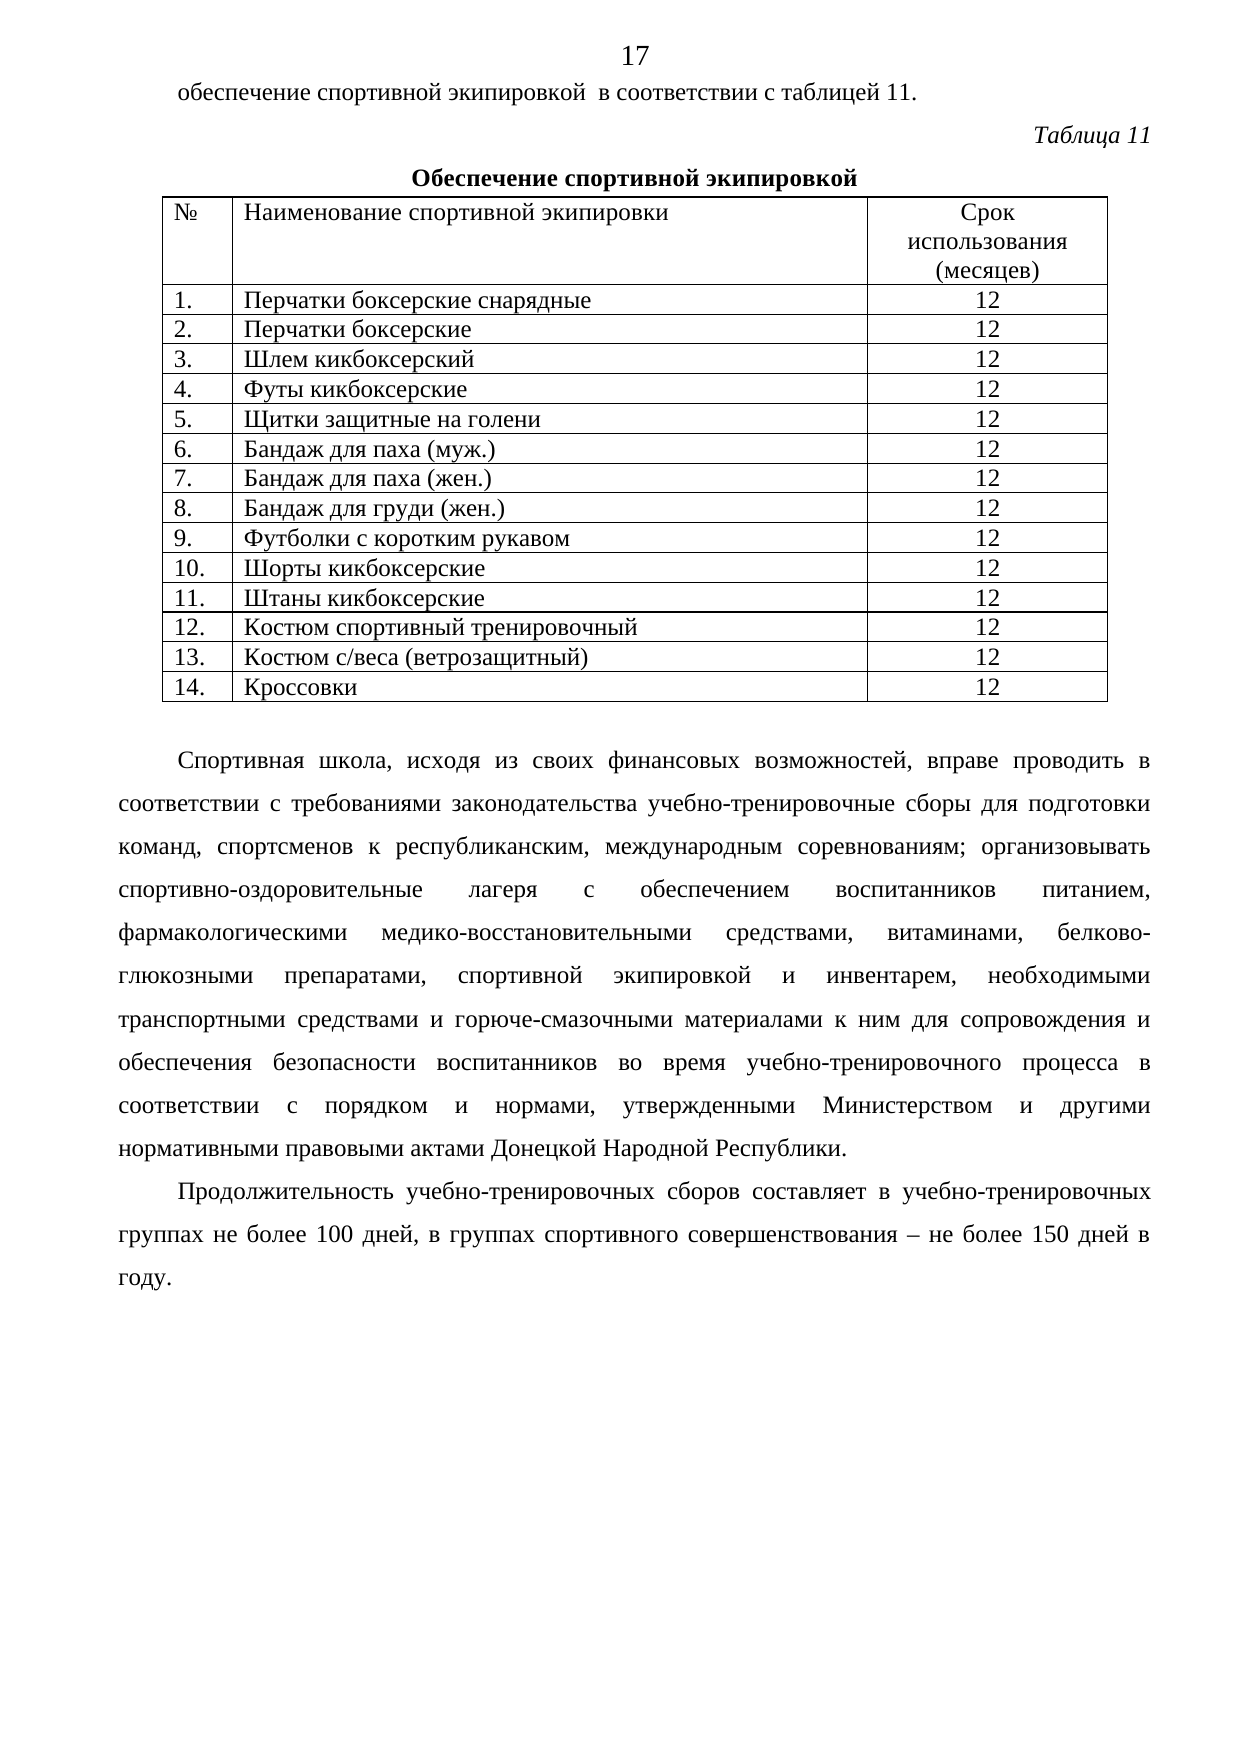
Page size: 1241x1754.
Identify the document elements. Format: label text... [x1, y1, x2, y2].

table_cell 10. [163, 553, 232, 582]
table_cell 12 [868, 523, 1107, 552]
text Спортивная школа, исходя из своих финансовых возможностей, вправе проводить в соответствии с требованиями законодательства учебно-тренировочные сборы для подготовки команд, спортсменов к республиканским, международным соревнованиям; организовывать спортивно-оздоровительные лагеря с обеспечением воспитанников питанием, фармакологическими медико-восстановительными средствами, витаминами, белково-глюкозными препаратами, спортивной экипировкой и инвентарем, необходимыми транспортными средствами и горюче-смазочными материалами к ним для сопровождения и обеспечения безопасности воспитанников во время учебно-тренировочного процесса в соответствии с порядком и нормами, утвержденными Министерством и другими нормативными правовыми актами Донецкой Народной Республики. [118, 745, 1152, 1162]
table_cell 13. [163, 642, 232, 671]
table_cell Бандаж для паха (муж.) [233, 434, 867, 462]
table_cell 5. [163, 404, 232, 433]
table_cell Костюм с/веса (ветрозащитный) [233, 642, 867, 671]
table_cell Кроссовки [233, 672, 867, 701]
table_cell Штаны кикбоксерские [233, 583, 867, 611]
table_cell 12. [163, 613, 232, 641]
table_cell 12 [868, 404, 1107, 433]
table_cell Щитки защитные на голени [233, 404, 867, 433]
table_cell Перчатки боксерские снарядные [233, 285, 867, 313]
table_cell Костюм спортивный тренировочный [233, 613, 867, 641]
table_cell 6. [163, 434, 232, 462]
table_cell 3. [163, 344, 232, 373]
table_cell 12 [868, 583, 1107, 611]
table_cell 12 [868, 613, 1107, 641]
table_cell Бандаж для груди (жен.) [233, 493, 867, 522]
table_cell 14. [163, 672, 232, 701]
table_cell 12 [868, 493, 1107, 522]
table_cell 7. [163, 464, 232, 492]
table_cell 12 [868, 553, 1107, 582]
text Таблица 11 [118, 120, 1152, 149]
table_cell 12 [868, 315, 1107, 343]
table_cell 12 [868, 344, 1107, 373]
table_cell 12 [868, 642, 1107, 671]
text Обеспечение спортивной экипировкой [118, 163, 1152, 192]
table_cell 12 [868, 285, 1107, 313]
table_cell Перчатки боксерские [233, 315, 867, 343]
table_cell 12 [868, 672, 1107, 701]
table_cell 1. [163, 285, 232, 313]
text Продолжительность учебно-тренировочных сборов составляет в учебно-тренировочных группах не более 100 дней, в группах спортивного совершенствования – не более 150 дней в году. [118, 1176, 1152, 1291]
table_cell Шлем кикбоксерский [233, 344, 867, 373]
text обеспечение спортивной экипировкой в соответствии с таблицей 11. [118, 77, 1152, 106]
table_cell Бандаж для паха (жен.) [233, 464, 867, 492]
table_cell 8. [163, 493, 232, 522]
table_cell 11. [163, 583, 232, 611]
table_cell Футболки с коротким рукавом [233, 523, 867, 552]
table_cell Футы кикбоксерские [233, 374, 867, 403]
table_header № [163, 198, 232, 284]
table_cell 12 [868, 464, 1107, 492]
table_header Срок использования (месяцев) [868, 198, 1107, 284]
table_cell 12 [868, 374, 1107, 403]
table_cell 9. [163, 523, 232, 552]
table_cell Шорты кикбоксерские [233, 553, 867, 582]
table_header Наименование спортивной экипировки [233, 198, 867, 284]
table_cell 4. [163, 374, 232, 403]
table_cell 12 [868, 434, 1107, 462]
table_cell 2. [163, 315, 232, 343]
